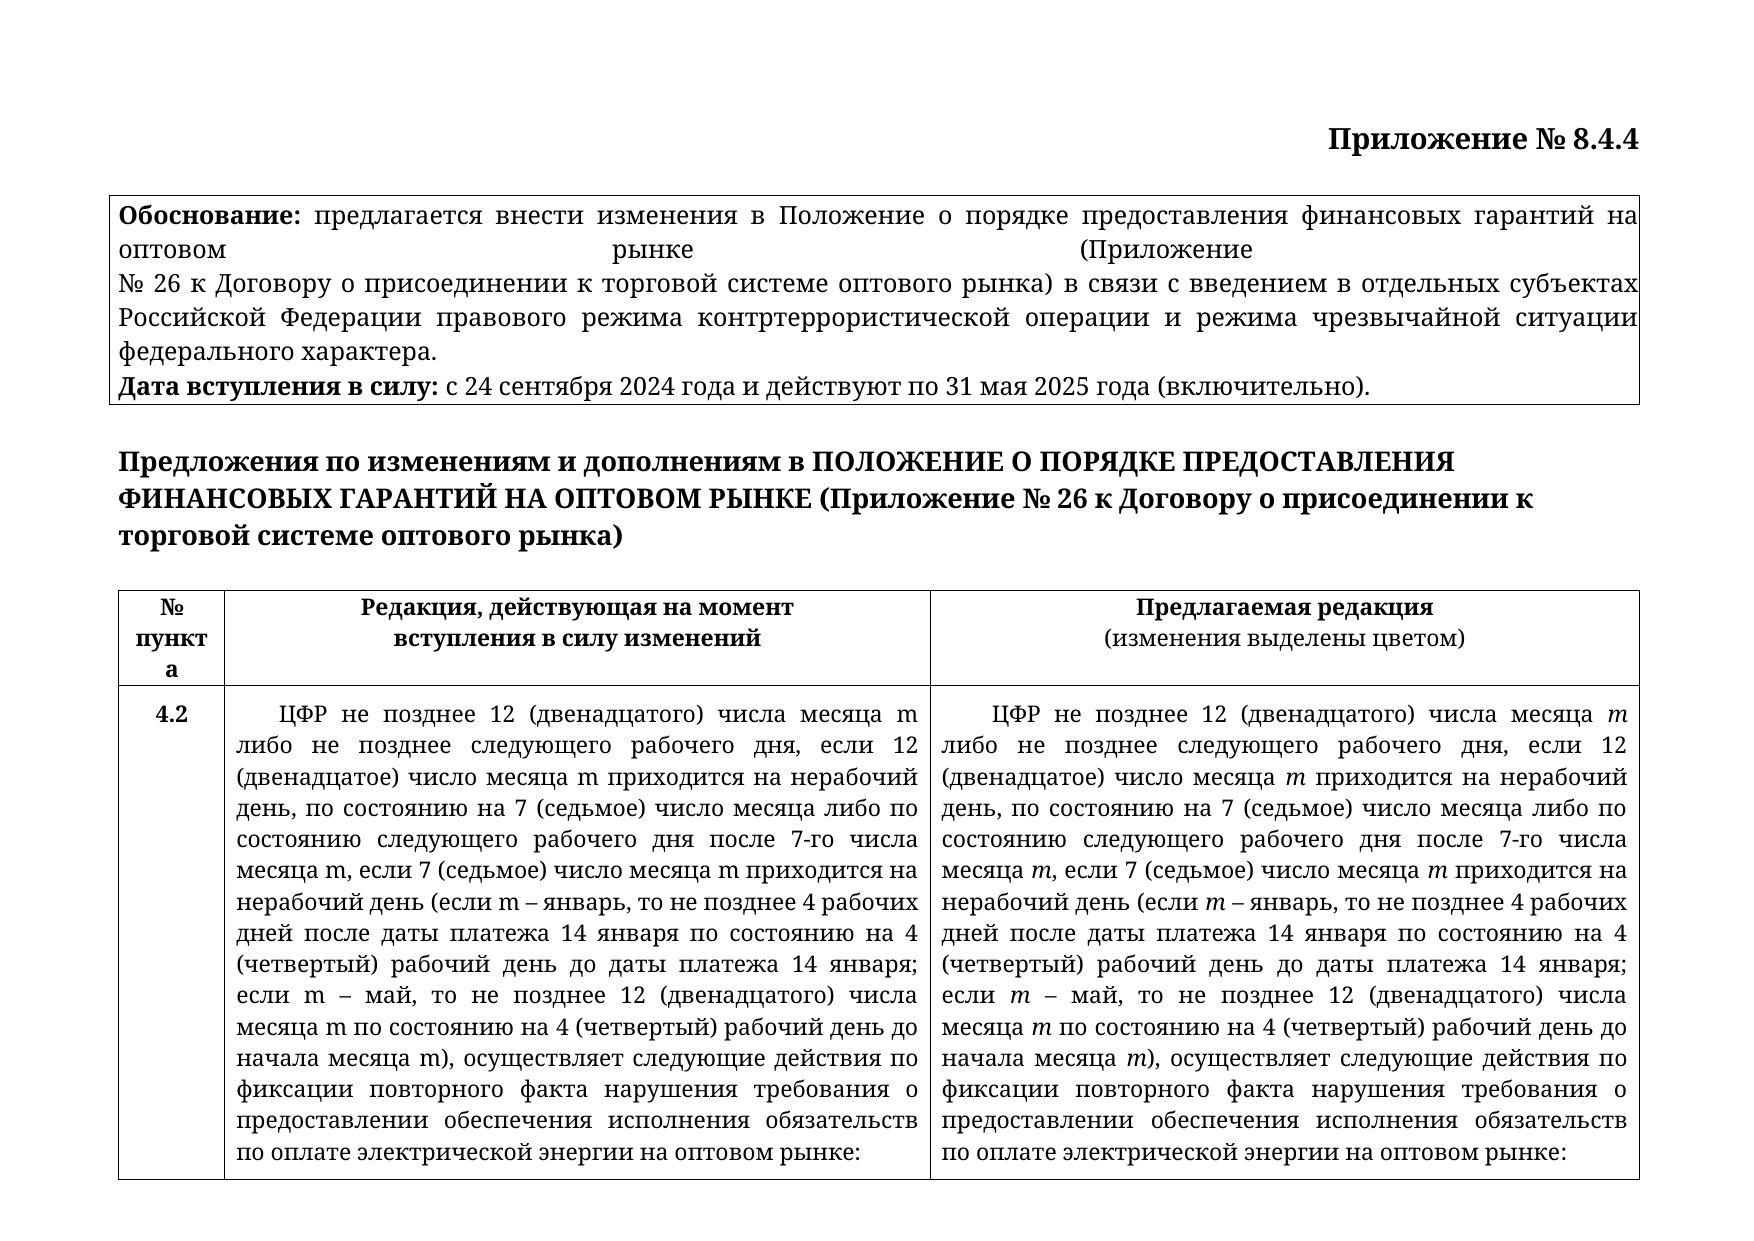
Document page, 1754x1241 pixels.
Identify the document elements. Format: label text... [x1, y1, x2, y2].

text Приложение № 8.4.4 [118, 118, 1639, 158]
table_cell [931, 686, 1639, 1179]
text Предложения по изменениям и дополнениям в ПОЛОЖЕНИЕ О ПОРЯДКЕ ПРЕДОСТАВЛЕНИЯ ФИНАНСОВЫХ ГАРАНТИЙ НА ОПТОВОМ РЫНКЕ (Приложение № 26 к Договору о присоединении к торговой системе оптового рынка) [118, 442, 1639, 553]
table_header Предлагаемая редакция (изменения выделены цветом) [931, 591, 1639, 684]
table_cell 4.2 [119, 686, 224, 1179]
text Дата вступления в силу: с 24 сентября 2024 года и действуют по 31 мая 2025 года (включительно). [110, 365, 1639, 404]
table_header Редакция, действующая на момент вступления в силу изменений [225, 591, 930, 684]
table_header № пункта [119, 591, 224, 684]
text Обоснование: предлагается внести изменения в Положение о порядке предоставления финансовых гарантий на оптовом рынке (Приложение № 26 к Договору о присоединении к торговой системе оптового рынка) в связи с введением в отдельных субъектах Российской Федерации правового режима контртеррористической операции и режима чрезвычайной ситуации федерального характера. [110, 196, 1639, 365]
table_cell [225, 686, 930, 1179]
